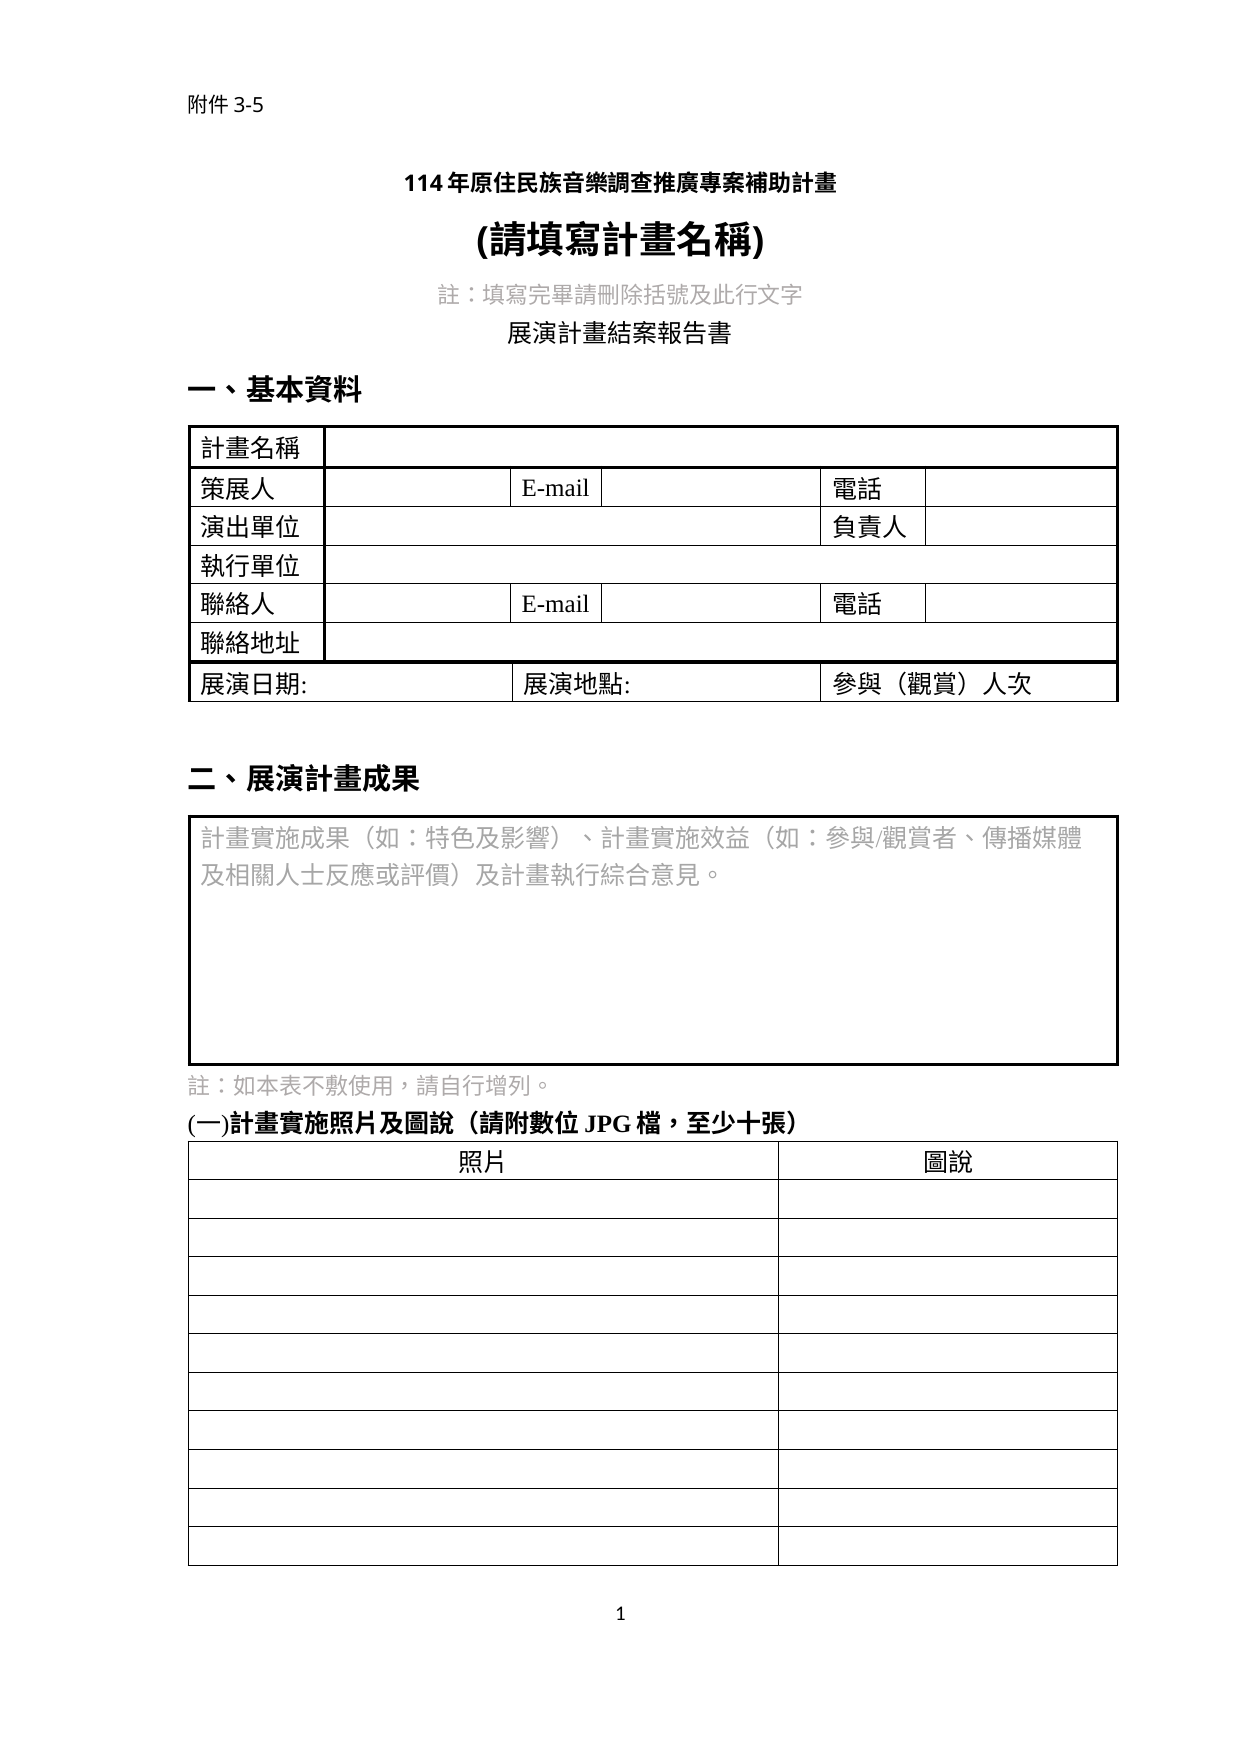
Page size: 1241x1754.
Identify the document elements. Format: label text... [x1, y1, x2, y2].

text (一)計畫實施照片及圖說（請附數位JPG檔，至少十張） [187, 1103, 1053, 1141]
table_cell [779, 1373, 1117, 1410]
table_cell [779, 1411, 1117, 1449]
table_cell [779, 1296, 1117, 1333]
table_cell [926, 584, 1116, 622]
table_cell [189, 1411, 778, 1449]
table_cell [189, 1373, 778, 1410]
text 展演計畫結案報告書 [187, 312, 1053, 350]
table_cell [602, 469, 820, 506]
text 一、基本資料 [187, 350, 1053, 425]
table_cell [779, 1219, 1117, 1256]
table_cell [779, 1180, 1117, 1218]
text 二、展演計畫成果 [187, 739, 1053, 814]
table_cell [189, 1450, 778, 1487]
table_cell [779, 1527, 1117, 1564]
table_cell [326, 507, 820, 545]
table_cell [189, 1296, 778, 1333]
table_cell [189, 1257, 778, 1295]
table_cell E-mail [511, 584, 601, 622]
table_cell 電話 [821, 584, 925, 622]
table_cell [779, 1334, 1117, 1372]
table_cell 聯絡地址 [191, 623, 323, 660]
text (請填寫計畫名稱) [187, 200, 1053, 275]
table_cell [779, 1450, 1117, 1487]
table_cell 參與（觀賞）人次 [821, 664, 1116, 701]
table_header 圖說 [779, 1142, 1117, 1179]
table_cell E-mail [511, 469, 601, 506]
table_header 計畫名稱 [191, 428, 323, 466]
table_cell 執行單位 [191, 546, 323, 583]
table_header 照片 [189, 1142, 778, 1179]
table_header [326, 428, 1116, 466]
table_cell 展演日期: [191, 664, 512, 701]
table_cell 電話 [821, 469, 925, 506]
table_cell [189, 1489, 778, 1526]
table_cell [326, 584, 510, 622]
table_cell [602, 584, 820, 622]
table_cell [326, 469, 510, 506]
text 註：如本表不敷使用，請自行增列。 [187, 1066, 1053, 1103]
table_cell [326, 623, 1116, 660]
table_cell [779, 1489, 1117, 1526]
table_cell [926, 469, 1116, 506]
table_cell [326, 546, 1116, 583]
table_cell 聯絡人 [191, 584, 323, 622]
table_cell [779, 1257, 1117, 1295]
table_cell [189, 1219, 778, 1256]
table_cell 展演地點: [513, 664, 820, 701]
table_cell 策展人 [191, 469, 323, 506]
table_header 計畫實施成果（如：特色及影響）、計畫實施效益（如：參與/觀賞者、傳播媒體及相關人士反應或評價）及計畫執行綜合意見。 [191, 818, 1116, 1062]
table_cell [189, 1527, 778, 1564]
table_cell [189, 1180, 778, 1218]
text 註：填寫完畢請刪除括號及此行文字 [187, 275, 1053, 312]
text 114年原住民族音樂調查推廣專案補助計畫 [187, 162, 1053, 200]
table_cell [926, 507, 1116, 545]
table_cell 演出單位 [191, 507, 323, 545]
table_cell 負責人 [821, 507, 925, 545]
table_cell [189, 1334, 778, 1372]
